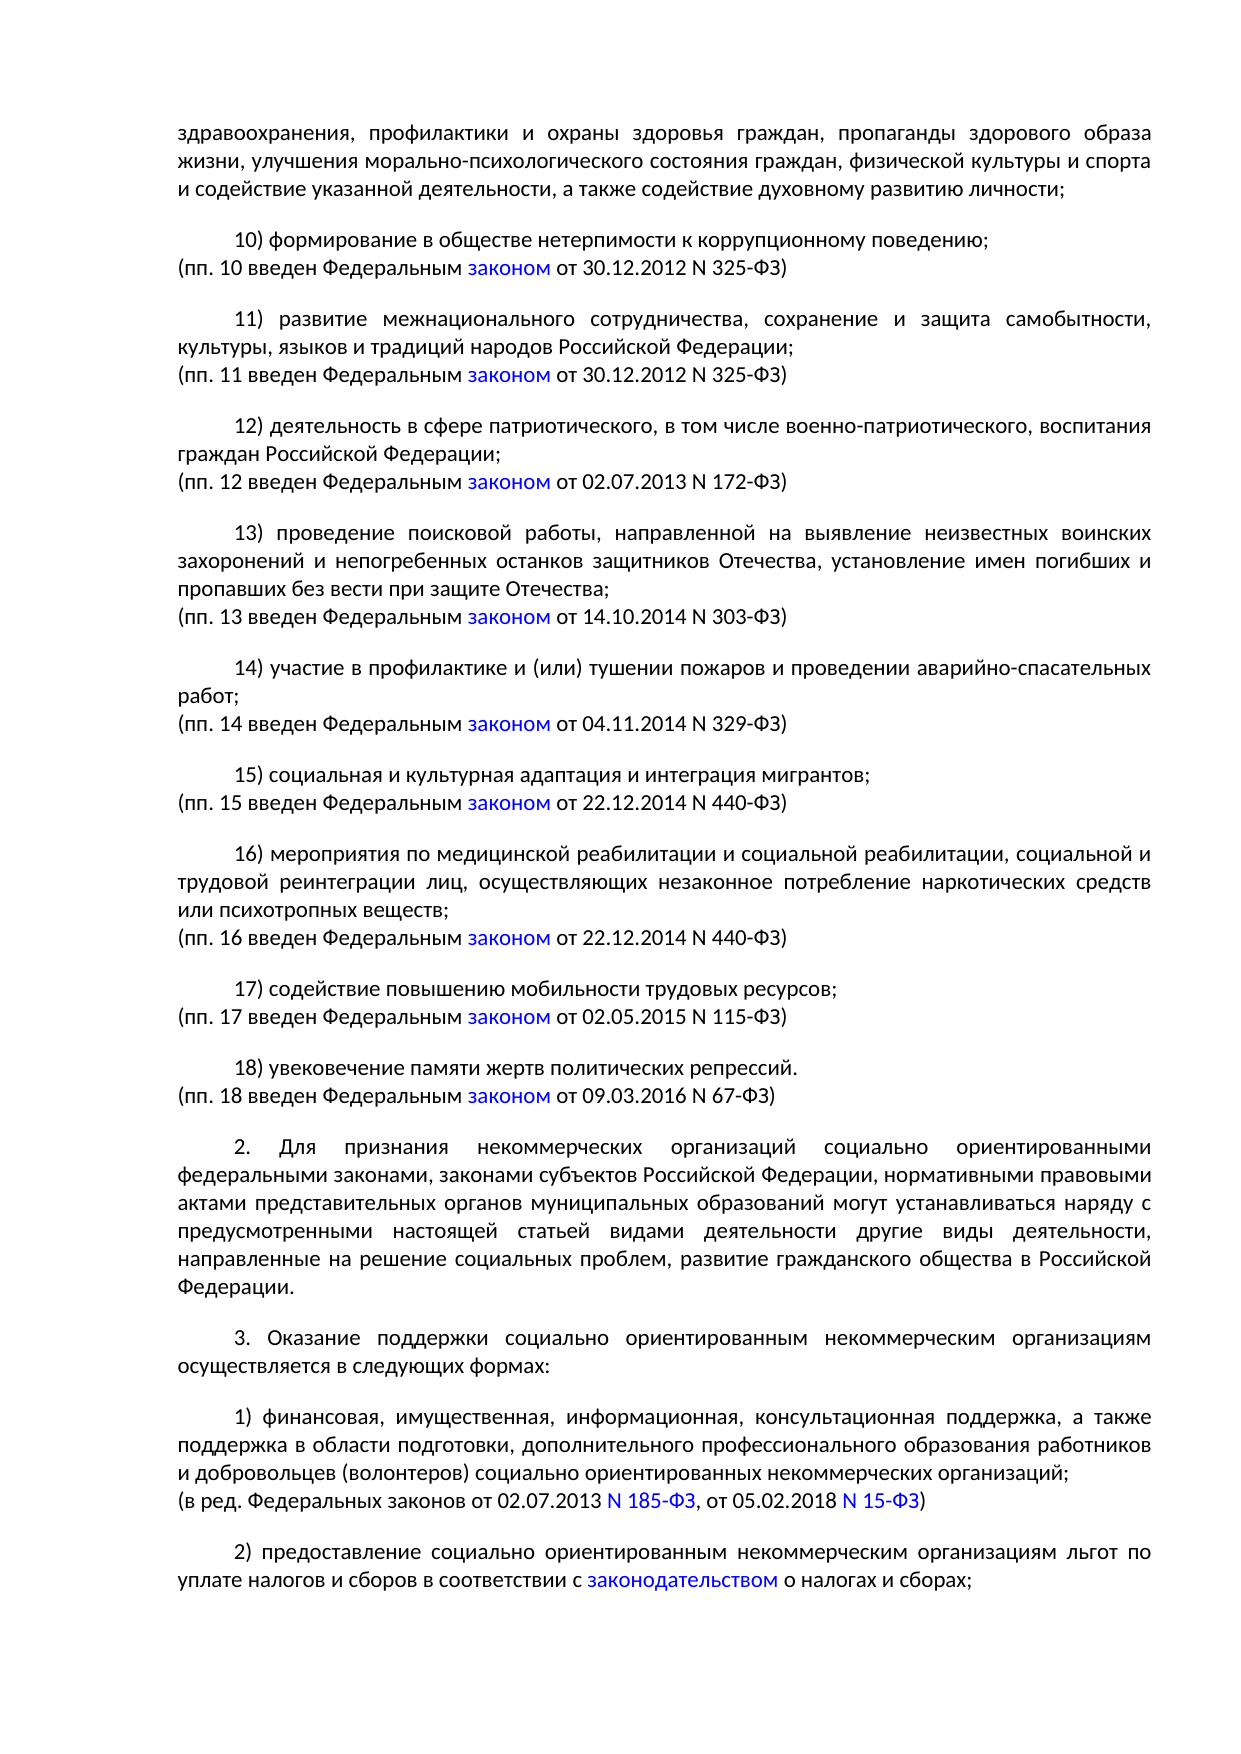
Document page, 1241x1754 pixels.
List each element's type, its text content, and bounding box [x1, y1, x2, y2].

text 2. Для признания некоммерческих организаций социально ориентированными федеральными законами, законами субъектов Российской Федерации, нормативными правовыми актами представительных органов муниципальных образований могут устанавливаться наряду с предусмотренными настоящей статьей видами деятельности другие виды деятельности, направленные на решение социальных проблем, развитие гражданского общества в Российской Федерации. [177, 1132, 1152, 1300]
text (в ред. Федеральных законов от 02.07.2013 N 185-ФЗ, от 05.02.2018 N 15-ФЗ) [177, 1486, 1152, 1514]
text 13) проведение поисковой работы, направленной на выявление неизвестных воинских захоронений и непогребенных останков защитников Отечества, установление имен погибших и пропавших без вести при защите Отечества; [177, 518, 1152, 602]
text 10) формирование в обществе нетерпимости к коррупционному поведению; [177, 225, 1152, 253]
text (пп. 15 введен Федеральным законом от 22.12.2014 N 440-ФЗ) [177, 788, 1152, 816]
text 3. Оказание поддержки социально ориентированным некоммерческим организациям осуществляется в следующих формах: [177, 1323, 1152, 1379]
text 1) финансовая, имущественная, информационная, консультационная поддержка, а также поддержка в области подготовки, дополнительного профессионального образования работников и добровольцев (волонтеров) социально ориентированных некоммерческих организаций; [177, 1402, 1152, 1486]
text 16) мероприятия по медицинской реабилитации и социальной реабилитации, социальной и трудовой реинтеграции лиц, осуществляющих незаконное потребление наркотических средств или психотропных веществ; [177, 839, 1152, 923]
text (пп. 14 введен Федеральным законом от 04.11.2014 N 329-ФЗ) [177, 709, 1152, 737]
text (пп. 13 введен Федеральным законом от 14.10.2014 N 303-ФЗ) [177, 602, 1152, 630]
text 11) развитие межнационального сотрудничества, сохранение и защита самобытности, культуры, языков и традиций народов Российской Федерации; [177, 304, 1152, 360]
text 2) предоставление социально ориентированным некоммерческим организациям льгот по уплате налогов и сборов в соответствии с законодательством о налогах и сборах; [177, 1537, 1152, 1593]
text (пп. 11 введен Федеральным законом от 30.12.2012 N 325-ФЗ) [177, 360, 1152, 388]
text 15) социальная и культурная адаптация и интеграция мигрантов; [177, 760, 1152, 788]
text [177, 118, 1152, 202]
text 17) содействие повышению мобильности трудовых ресурсов; [177, 974, 1152, 1002]
text (пп. 17 введен Федеральным законом от 02.05.2015 N 115-ФЗ) [177, 1002, 1152, 1030]
text (пп. 10 введен Федеральным законом от 30.12.2012 N 325-ФЗ) [177, 253, 1152, 281]
text (пп. 16 введен Федеральным законом от 22.12.2014 N 440-ФЗ) [177, 923, 1152, 951]
text (пп. 12 введен Федеральным законом от 02.07.2013 N 172-ФЗ) [177, 467, 1152, 495]
text (пп. 18 введен Федеральным законом от 09.03.2016 N 67-ФЗ) [177, 1081, 1152, 1109]
text 18) увековечение памяти жертв политических репрессий. [177, 1053, 1152, 1081]
text 14) участие в профилактике и (или) тушении пожаров и проведении аварийно-спасательных работ; [177, 653, 1152, 709]
text 12) деятельность в сфере патриотического, в том числе военно-патриотического, воспитания граждан Российской Федерации; [177, 411, 1152, 467]
